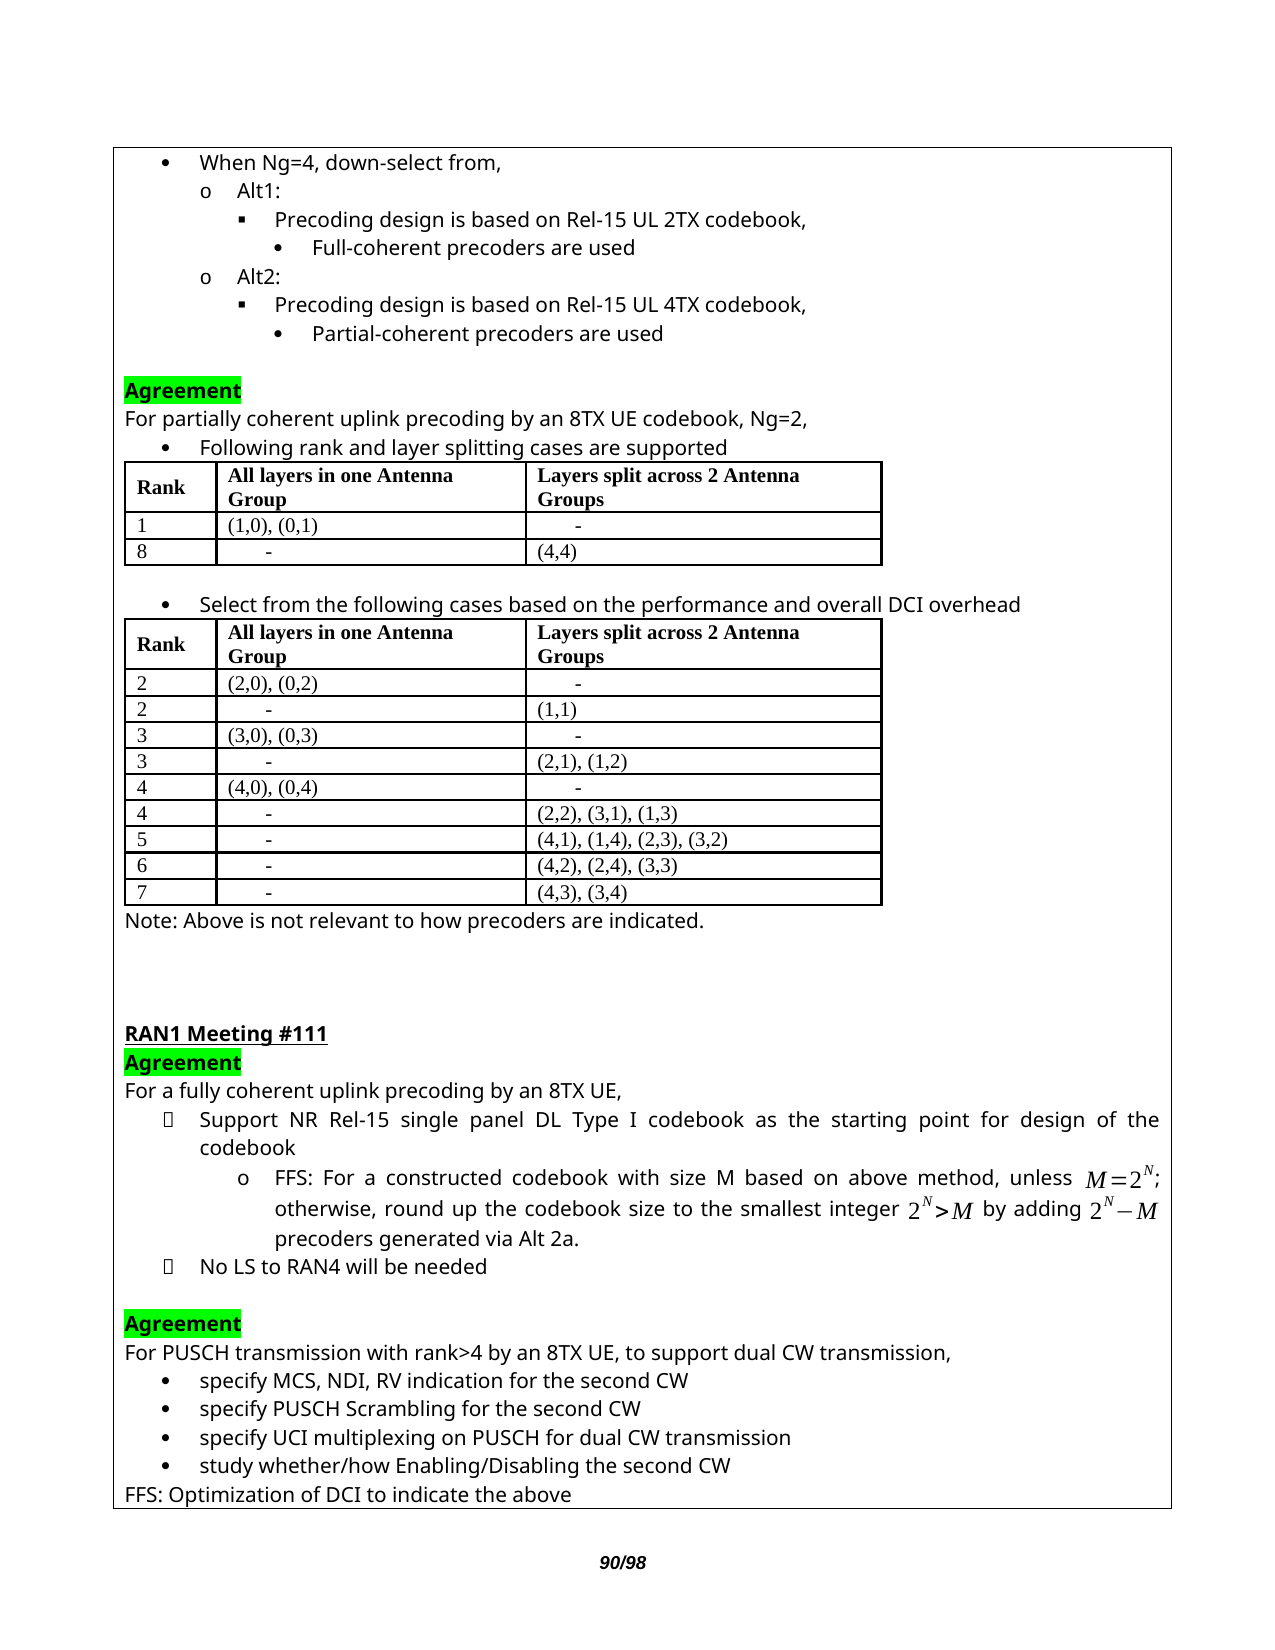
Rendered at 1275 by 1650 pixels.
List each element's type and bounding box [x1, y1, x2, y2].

table_header [114, 148, 1171, 1508]
